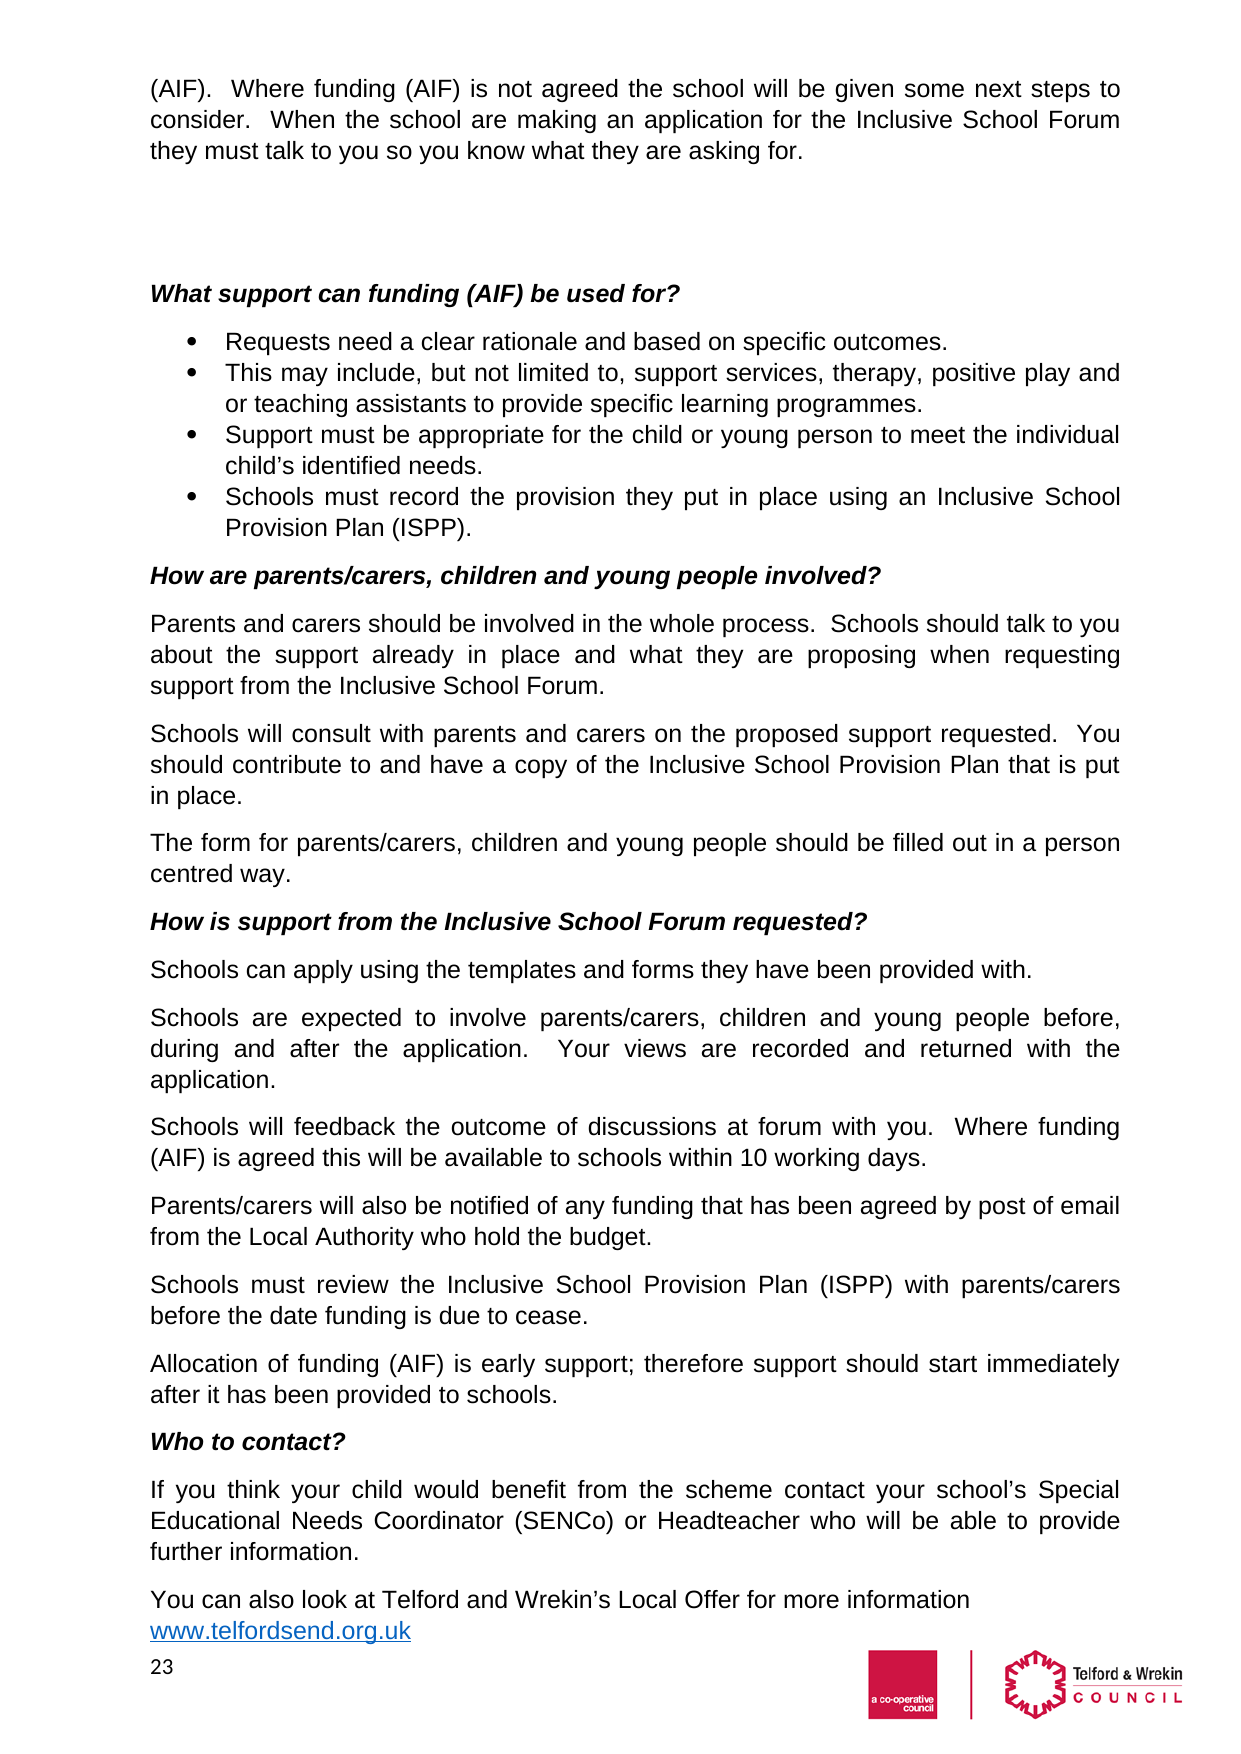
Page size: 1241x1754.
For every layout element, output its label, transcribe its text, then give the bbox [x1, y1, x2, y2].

list Support must be appropriate for the child or young person to meet the individual child’s identified needs. [187, 420, 1122, 480]
text If you think your child would benefit from the scheme contact your school’s Special Educational Needs Coordinator (SENCo) or Headteacher who will be able to provide further information. [150, 1475, 1122, 1566]
picture [843, 1625, 1203, 1735]
text Schools will feedback the outcome of discussions at forum with you. Where funding (AIF) is agreed this will be available to schools within 10 working days. [150, 1112, 1122, 1172]
text Schools must review the Inclusive School Provision Plan (ISPP) with parents/carers before the date funding is due to cease. [150, 1270, 1122, 1330]
text Schools can apply using the templates and forms they have been provided with. [150, 955, 1122, 984]
text The form for parents/carers, children and young people should be filled out in a person centred way. [150, 828, 1122, 888]
text How is support from the Inclusive School Forum requested? [150, 907, 1122, 936]
text You can also look at Telford and Wrekin’s Local Offer for more information www.telfordsend.org.uk [150, 1585, 1122, 1645]
text Schools will consult with parents and carers on the proposed support requested. You should contribute to and have a copy of the Inclusive School Provision Plan that is put in place. [150, 719, 1122, 809]
text Who to contact? [150, 1427, 1122, 1456]
list Schools must record the provision they put in place using an Inclusive School Provision Plan (ISPP). [187, 482, 1122, 542]
text Parents/carers will also be notified of any funding that has been agreed by post of email from the Local Authority who hold the budget. [150, 1191, 1122, 1251]
text Parents and carers should be involved in the whole process. Schools should talk to you about the support already in place and what they are proposing when requesting support from the Inclusive School Forum. [150, 609, 1122, 700]
text What support can funding (AIF) be used for? [150, 279, 1122, 308]
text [150, 74, 1122, 165]
list This may include, but not limited to, support services, therapy, positive play and or teaching assistants to provide specific learning programmes. [187, 358, 1122, 418]
text How are parents/carers, children and young people involved? [150, 561, 1122, 590]
text Schools are expected to involve parents/carers, children and young people before, during and after the application. Your views are recorded and returned with the application. [150, 1003, 1122, 1093]
list Requests need a clear rationale and based on specific outcomes. [187, 327, 1122, 356]
text Allocation of funding (AIF) is early support; therefore support should start immediately after it has been provided to schools. [150, 1349, 1122, 1408]
